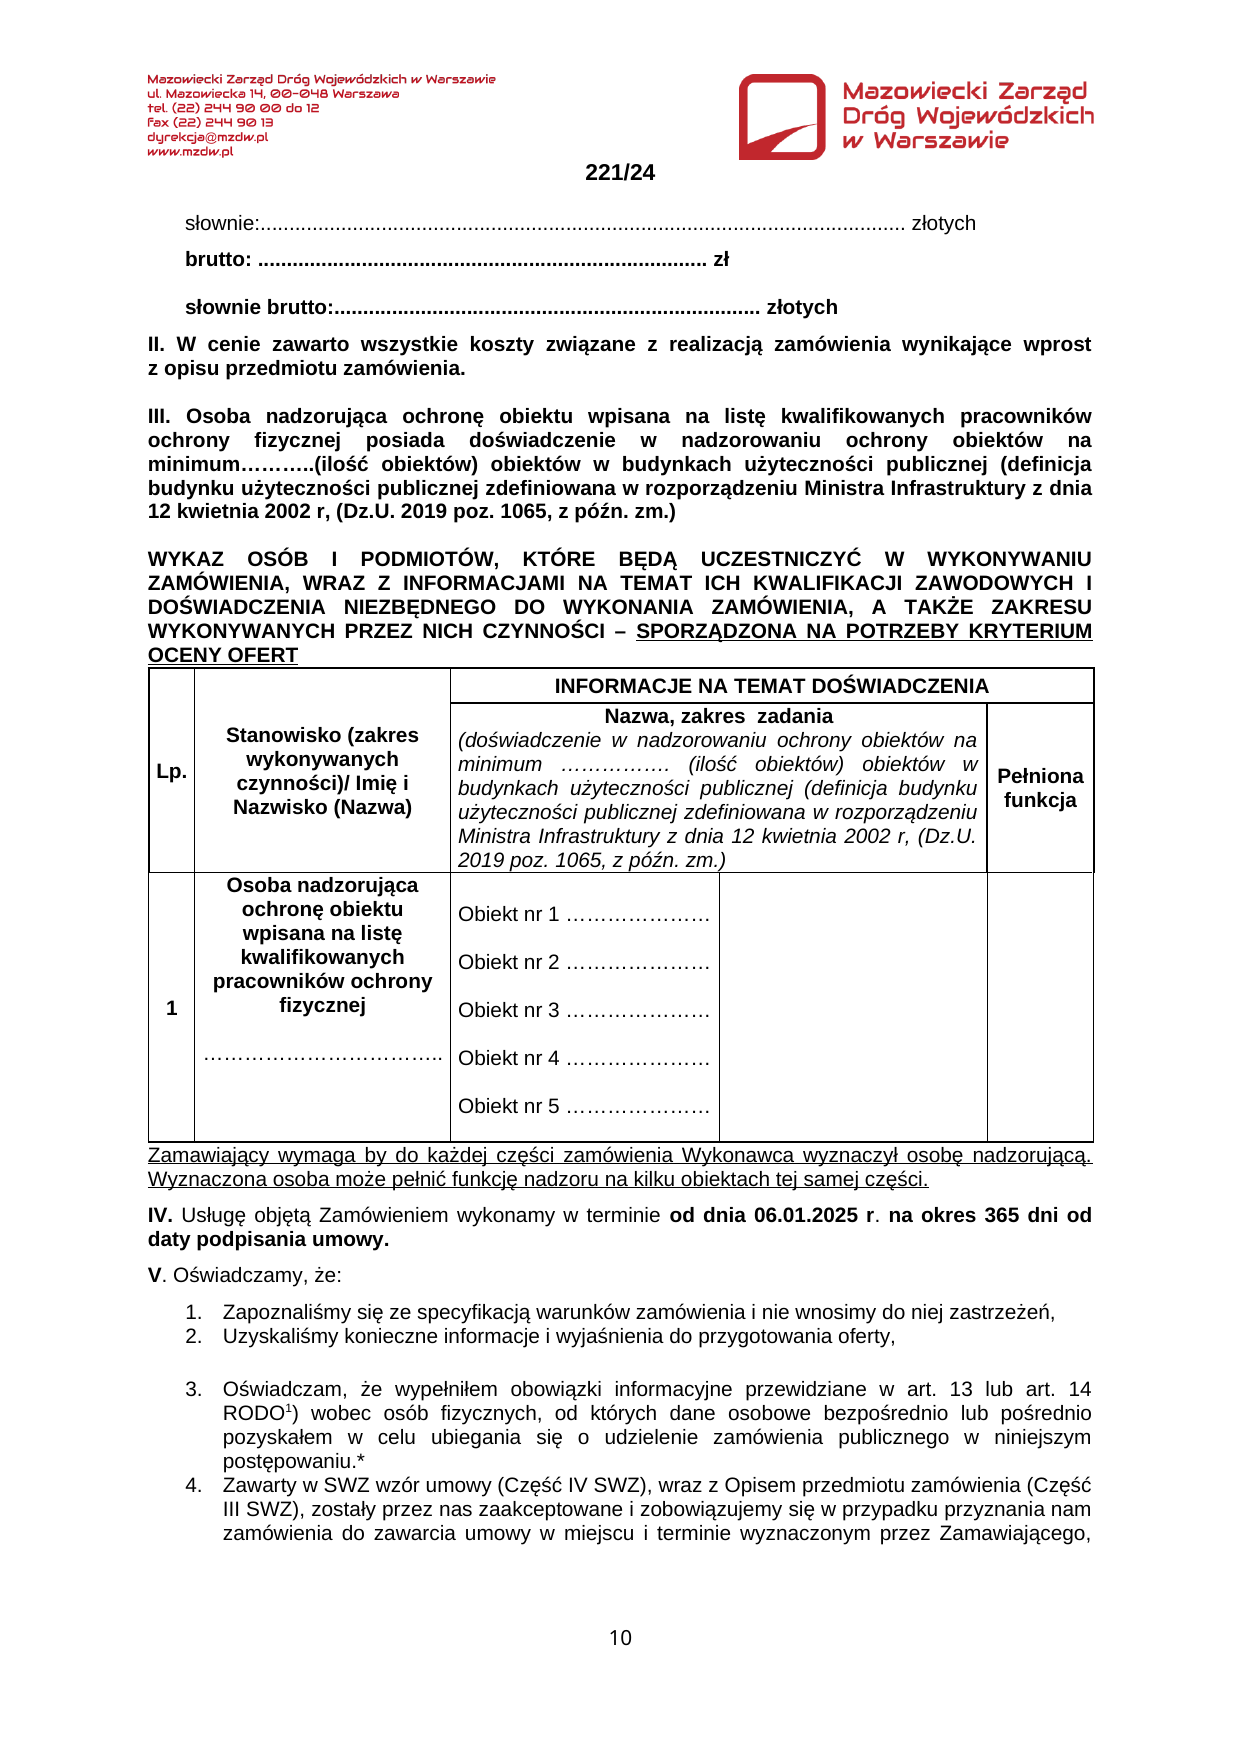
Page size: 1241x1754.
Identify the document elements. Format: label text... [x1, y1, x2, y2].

table_header Informacje na temat doświadczenia [451, 669, 1093, 702]
list Zawarty w SWZ wzór umowy (Część IV SWZ), wraz z Opisem przedmiotu zamówienia (Część III SWZ), zostały przez nas zaakceptowane i zobowiązujemy się w przypadku przyznania nam zamówienia do zawarcia umowy w miejscu i terminie wyznaczonym przez Zamawiającego, [185, 1502, 1093, 1598]
table_cell Nazwa, zakres zadania (doświadczenie w nadzorowaniu ochrony obiektów na minimum ……………. (ilość obiektów) obiektów w budynkach użyteczności publicznej (definicja budynku użyteczności publicznej zdefiniowana w rozporządzeniu Ministra Infrastruktury z dnia 12 kwietnia 2002 r, (Dz.U. 2019 poz. 1065, z późn. zm.) [451, 704, 986, 872]
table_cell Pełniona funkcja [988, 704, 1093, 872]
table_cell [988, 872, 1093, 1141]
picture [739, 74, 1094, 160]
text III. Osoba nadzorująca ochronę obiektu wpisana na listę kwalifikowanych pracowników ochrony fizycznej posiada doświadczenie w nadzorowaniu ochrony obiektów na minimum………..(ilość obiektów) obiektów w budynkach użyteczności publicznej (definicja budynku użyteczności publicznej zdefiniowana w rozporządzeniu Ministra Infrastruktury z dnia 12 kwietnia 2002 r, (Dz.U. 2019 poz. 1065, z późn. zm.) [148, 403, 1093, 523]
table_cell Osoba nadzorująca ochronę obiektu wpisana na listę kwalifikowanych pracowników ochrony fizycznej …………………………….. [195, 873, 450, 1141]
table_header Lp. [150, 669, 194, 872]
list Oświadczam, że wypełniłem obowiązki informacyjne przewidziane w art. 13 lub art. 14 RODO1) wobec osób fizycznych, od których dane osobowe bezpośrednio lub pośrednio pozyskałem w celu ubiegania się o udzielenie zamówienia publicznego w niniejszym postępowaniu.* [185, 1377, 1093, 1473]
text II. W cenie zawarto wszystkie koszty związane z realizacją zamówienia wynikające wprost z opisu przedmiotu zamówienia. [148, 332, 1093, 379]
table_cell Obiekt nr 1 ………………… Obiekt nr 2 ………………… Obiekt nr 3 ………………… Obiekt nr 4 ………………… Obiekt nr 5 ………………… [451, 873, 719, 1141]
table_cell 1 [149, 873, 194, 1141]
text słownie:................................................................................................................ złotych [185, 210, 1093, 234]
text słownie brutto:.......................................................................... złotych [185, 295, 1093, 319]
picture [147, 73, 496, 159]
text IV. Usługę objętą Zamówieniem wykonamy w terminie od dnia 06.01.2025 r. na okres 365 dni od daty podpisania umowy. [148, 1203, 1093, 1251]
list Uzyskaliśmy konieczne informacje i wyjaśnienia do przygotowania oferty, [185, 1324, 1093, 1348]
text brutto: .............................................................................. zł [185, 247, 1093, 271]
text V. Oświadczamy, że: [148, 1263, 1093, 1287]
text wykaz osób i podmiotów, które będą uczestniczyć w wykonywaniu Zamówienia, wraz z informacjami na temat ich kwalifikacji zawodowych i doświadczenia niezbędnego do wykonania Zamówienia, a takŻe zakresu wykonywanych przez nich czynności – sporządzona na potrzeby kryterium oceny ofert [148, 547, 1093, 667]
table_cell [720, 873, 987, 1141]
text Zamawiający wymaga by do każdej części zamówienia Wykonawca wyznaczył osobę nadzorującą. Wyznaczona osoba może pełnić funkcję nadzoru na kilku obiektach tej samej części. [148, 1164, 1093, 1190]
text Zamawiający wymaga by do każdej części zamówienia Wykonawca wyznaczył osobę nadzorującą. Wyznaczona osoba może pełnić funkcję nadzoru na kilku obiektach tej samej części. [148, 1143, 1093, 1163]
table_header Stanowisko (zakres wykonywanych czynności)/ Imię i Nazwisko (Nazwa) [195, 669, 450, 872]
list Zapoznaliśmy się ze specyfikacją warunków zamówienia i nie wnosimy do niej zastrzeżeń, [185, 1300, 1093, 1324]
